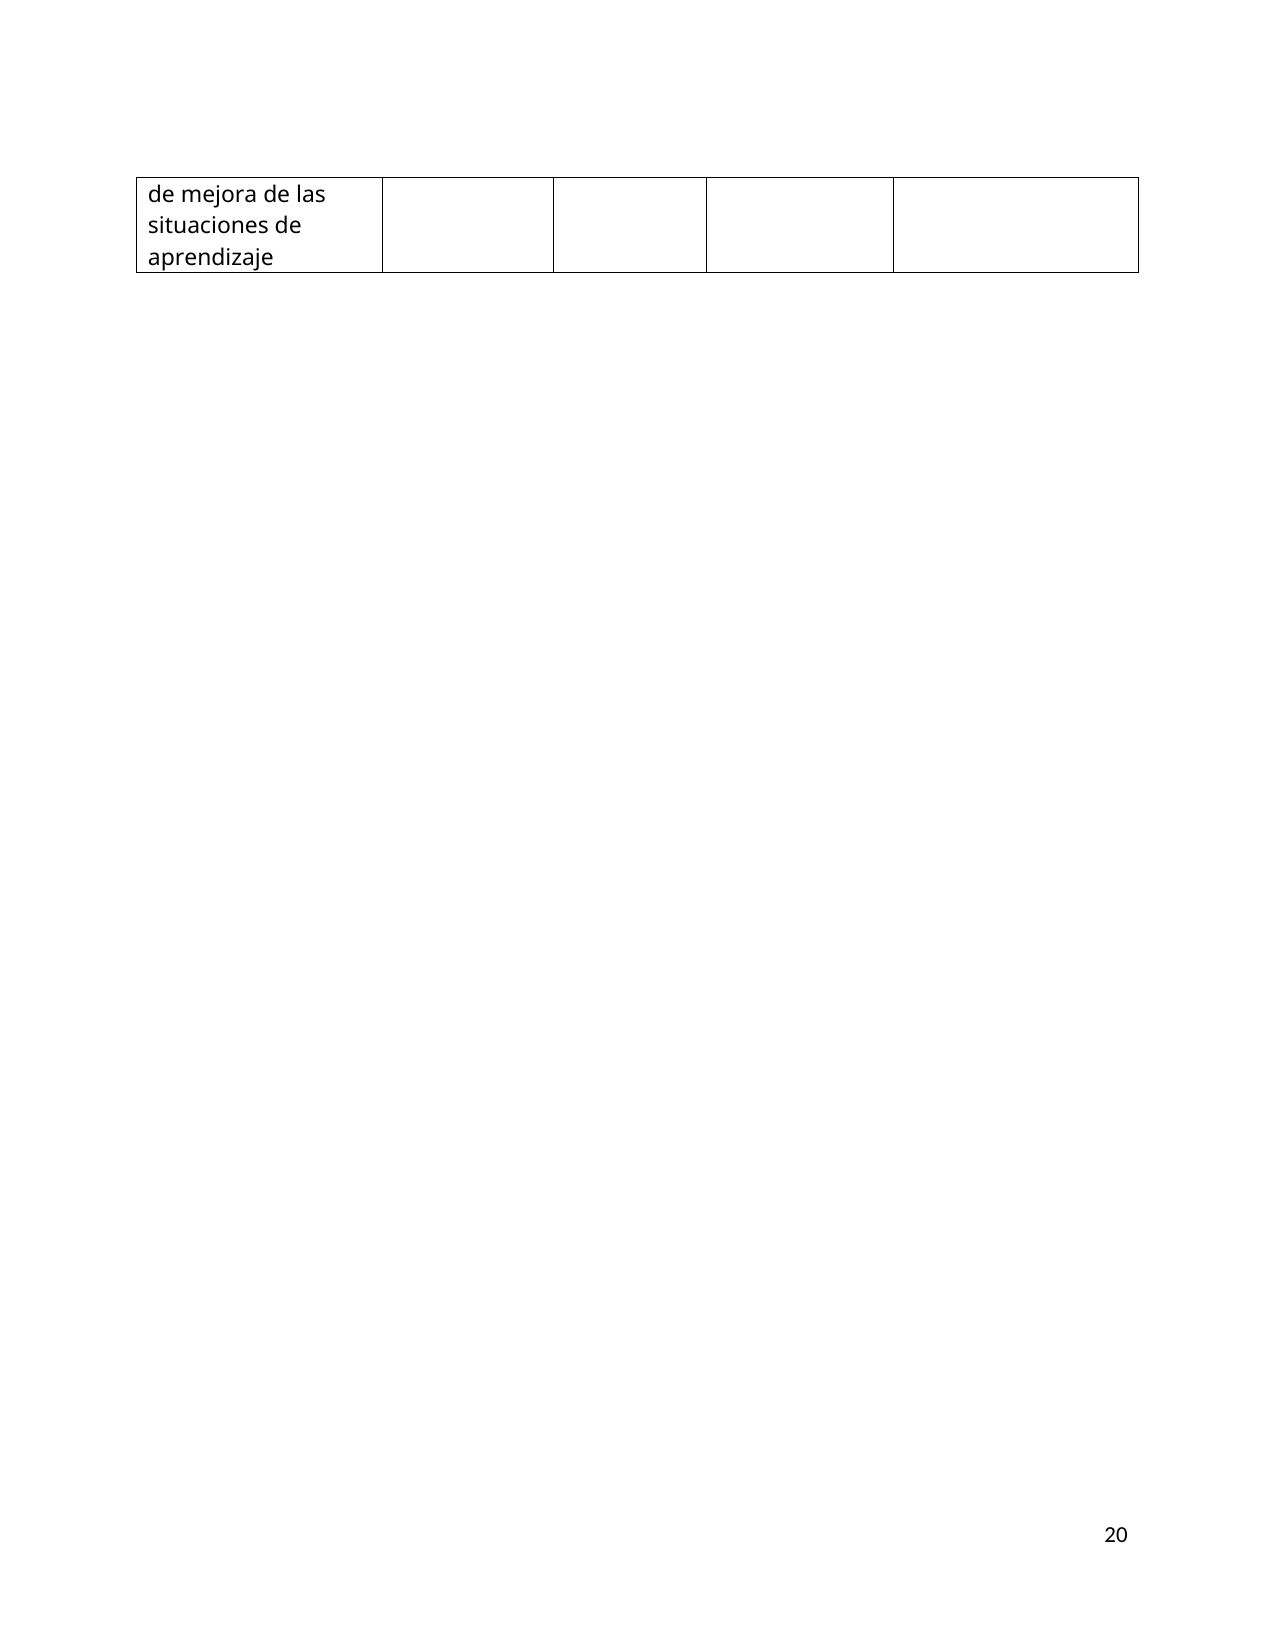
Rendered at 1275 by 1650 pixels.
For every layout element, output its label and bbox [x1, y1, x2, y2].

table_cell [894, 178, 1138, 272]
table_cell [707, 178, 893, 272]
table_cell [137, 178, 382, 272]
table_cell [554, 178, 706, 272]
table_cell [383, 178, 553, 272]
